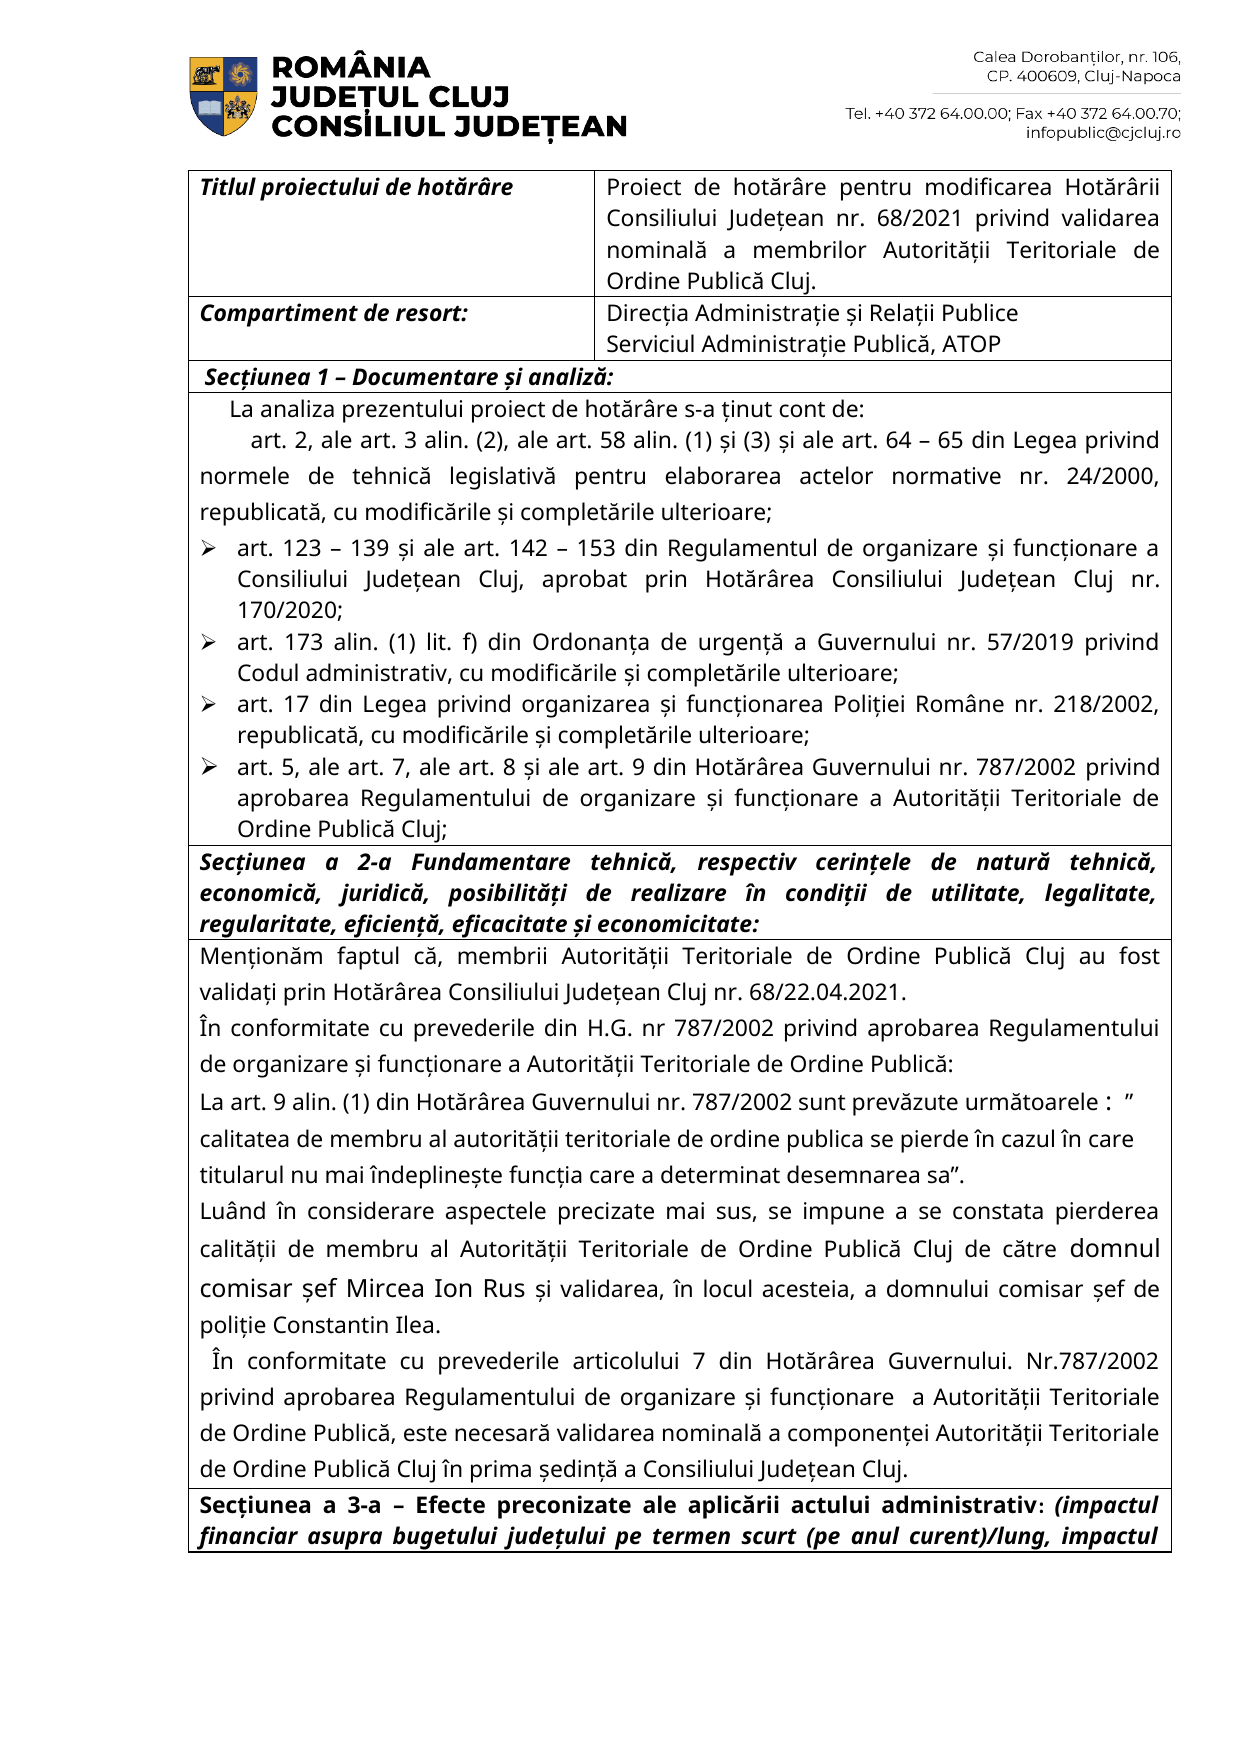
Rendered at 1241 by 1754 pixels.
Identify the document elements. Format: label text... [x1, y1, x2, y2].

table_cell Secțiunea 1 – Documentare și analiză: [189, 361, 1171, 392]
table_cell Compartiment de resort: [189, 297, 594, 359]
table_cell La analiza prezentului proiect de hotărâre s-a ținut cont de: art. 2, ale art. 3 alin. (2), ale art. 58 alin. (1) și (3) și ale art. 64 – 65 din Legea privind normele de tehnică legislativă pentru elaborarea actelor normative nr. 24/2000, republicată, cu modificările şi completările ulterioare; art. 123 – 139 și ale art. 142 – 153 din Regulamentul de organizare și funcționare a Consiliului Județean Cluj, aprobat prin Hotărârea Consiliului Județean Cluj nr. 170/2020; art. 173 alin. (1) lit. f) din Ordonanța de urgență a Guvernului nr. 57/2019 privind Codul administrativ, cu modificările și completările ulterioare; art. 17 din Legea privind organizarea şi funcţionarea Poliţiei Române nr. 218/2002, republicată, cu modificările şi completările ulterioare; art. 5, ale art. 7, ale art. 8 şi ale art. 9 din Hotărârea Guvernului nr. 787/2002 privind aprobarea Regulamentului de organizare şi funcţionare a Autorităţii Teritoriale de Ordine Publică Cluj; [189, 393, 1171, 844]
table_header Proiect de hotărâre pentru modificarea Hotărârii Consiliului Județean nr. 68/2021 privind validarea nominală a membrilor Autorităţii Teritoriale de Ordine Publică Cluj. [595, 171, 1171, 296]
picture [845, 48, 1181, 142]
table_cell Direcţia Administrație și Relații Publice Serviciul Administrație Publică, ATOP [595, 297, 1171, 359]
table_cell Secțiunea a 2-a Fundamentare tehnică, respectiv cerințele de natură tehnică, economică, juridică, posibilități de realizare în condiții de utilitate, legalitate, regularitate, eficiență, eficacitate și economicitate: [189, 846, 1171, 939]
picture [189, 50, 627, 144]
table_cell Menționăm faptul că, membrii Autorităţii Teritoriale de Ordine Publică Cluj au fost validați prin Hotărârea Consiliului Judeţean Cluj nr. 68/22.04.2021. În conformitate cu prevederile din H.G. nr 787/2002 privind aprobarea Regulamentului de organizare şi funcţionare a Autorităţii Teritoriale de Ordine Publică: La art. 9 alin. (1) din Hotărârea Guvernului nr. 787/2002 sunt prevăzute următoarele : ” calitatea de membru al autorităţii teritoriale de ordine publica se pierde în cazul în care titularul nu mai îndeplineşte funcţia care a determinat desemnarea sa”. Luând în considerare aspectele precizate mai sus, se impune a se constata pierderea calităţii de membru al Autorităţii Teritoriale de Ordine Publică Cluj de către domnul comisar şef Mircea Ion Rus și validarea, în locul acesteia, a domnului comisar șef de poliție Constantin Ilea. În conformitate cu prevederile articolului 7 din Hotărârea Guvernului. Nr.787/2002 privind aprobarea Regulamentului de organizare şi funcţionare a Autorităţii Teritoriale de Ordine Publică, este necesară validarea nominală a componenţei Autorităţii Teritoriale de Ordine Publică Cluj în prima ședință a Consiliului Județean Cluj. [189, 940, 1171, 1488]
table_header Titlul proiectului de hotărâre [189, 171, 594, 296]
